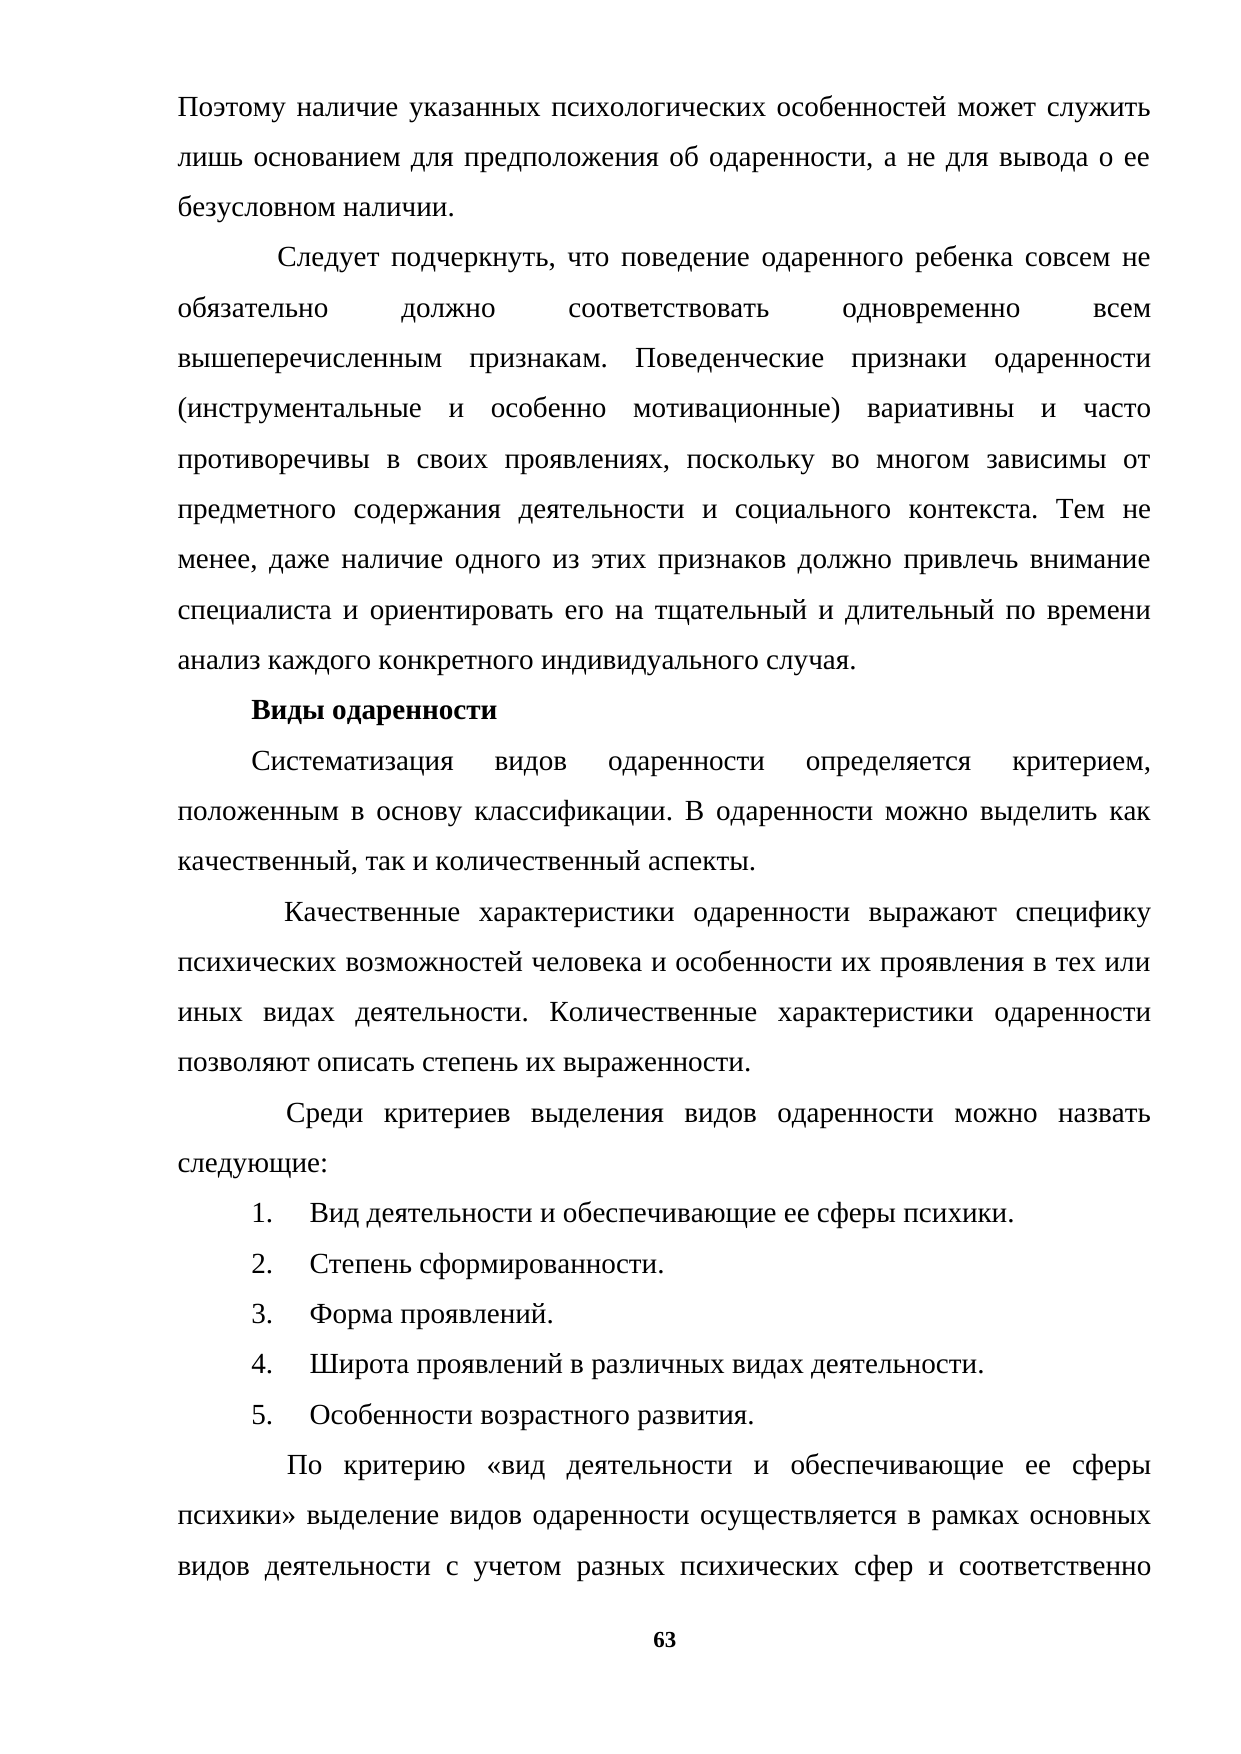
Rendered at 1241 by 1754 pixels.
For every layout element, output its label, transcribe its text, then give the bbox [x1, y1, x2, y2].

text 4. Широта проявлений в различных видах деятельности. [177, 1346, 1152, 1380]
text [177, 89, 1152, 223]
text 1. Вид деятельности и обеспечивающие ее сферы психики. [177, 1196, 1152, 1229]
text 2. Степень сформированности. [177, 1246, 1152, 1279]
text 3. Форма проявлений. [177, 1296, 1152, 1330]
text Качественные характеристики одаренности выражают специфику психических возможностей человека и особенности их проявления в тех или иных видах деятельности. Количественные характеристики одаренности позволяют описать степень их выраженности. [177, 894, 1152, 1078]
text Виды одаренности [177, 692, 1152, 726]
text Систематизация видов одаренности определяется критерием, положенным в основу классификации. В одаренности можно выделить как качественный, так и количественный аспекты. [177, 743, 1152, 877]
text 5. Особенности возрастного развития. [177, 1397, 1152, 1430]
text Среди критериев выделения видов одаренности можно назвать следующие: [177, 1095, 1152, 1179]
text Следует подчеркнуть, что поведение одаренного ребенка совсем не обязательно должно соответствовать одновременно всем вышеперечисленным признакам. Поведенческие признаки одаренности (инструментальные и особенно мотивационные) вариативны и часто противоречивы в своих проявлениях, поскольку во многом зависимы от предметного содержания деятельности и социального контекста. Тем не менее, даже наличие одного из этих признаков должно привлечь внимание специалиста и ориентировать его на тщательный и длительный по времени анализ каждого конкретного индивидуального случая. [177, 239, 1152, 676]
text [177, 1447, 1152, 1581]
